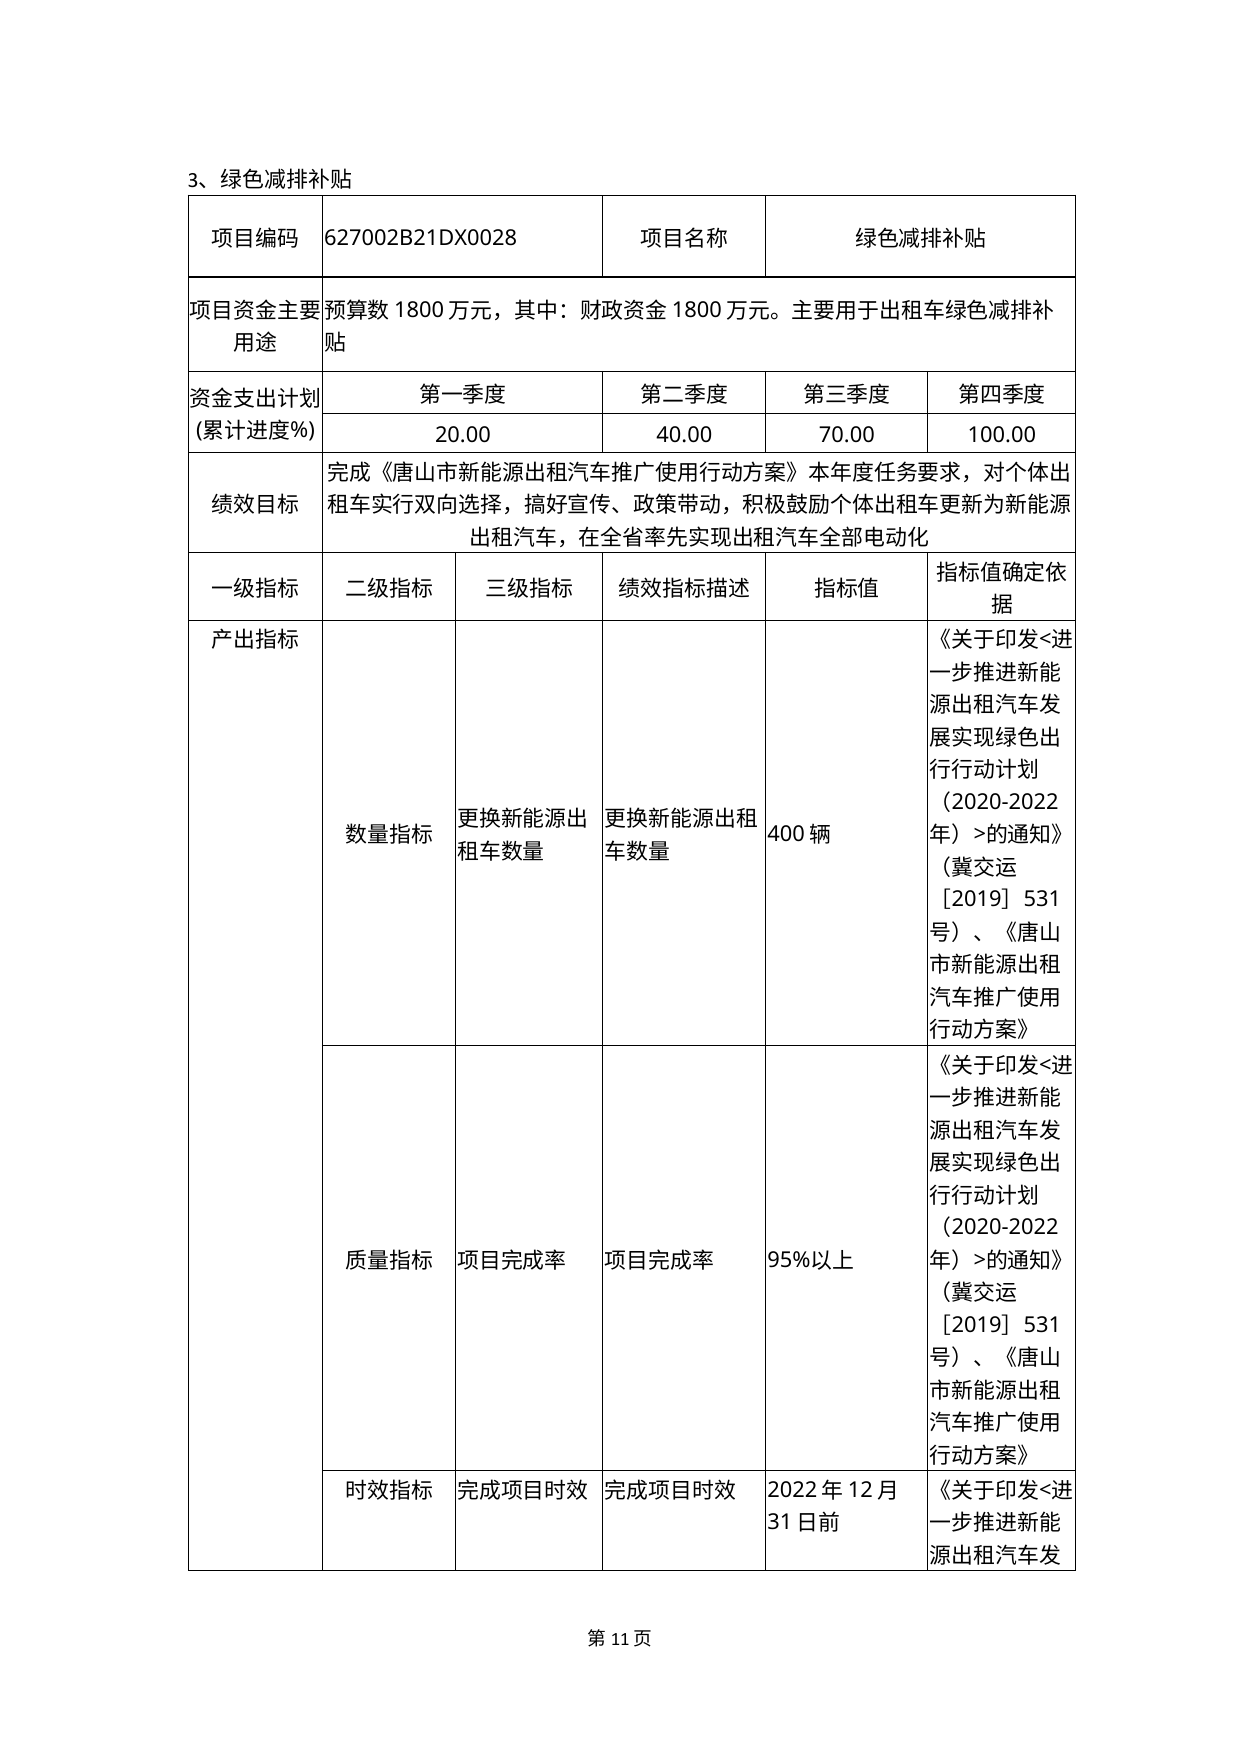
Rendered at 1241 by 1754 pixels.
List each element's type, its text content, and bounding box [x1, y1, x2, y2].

table_cell 完成《唐山市新能源出租汽车推广使用行动方案》本年度任务要求，对个体出租车实行双向选择，搞好宣传、政策带动，积极鼓励个体出租车更新为新能源出租汽车，在全省率先实现出租汽车全部电动化 [323, 453, 1075, 552]
table_cell 第一季度 [323, 372, 602, 413]
table_cell 绩效目标 [189, 453, 322, 552]
table_header 绿色减排补贴 [766, 196, 1075, 276]
table_cell 95%以上 [766, 1046, 927, 1470]
table_header 项目名称 [603, 196, 765, 276]
table_cell 更换新能源出租车数量 [456, 621, 602, 1044]
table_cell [928, 1471, 1075, 1570]
table_cell 100.00 [928, 414, 1075, 452]
table_cell 400辆 [766, 621, 927, 1044]
table_cell 20.00 [323, 414, 602, 452]
table_header 627002B21DX0028 [323, 196, 602, 276]
table_cell 70.00 [766, 414, 927, 452]
table_cell 预算数1800万元，其中：财政资金1800万元。主要用于出租车绿色减排补贴 [323, 278, 1075, 371]
table_cell 三级指标 [456, 553, 602, 619]
table_cell 绩效指标描述 [603, 553, 765, 619]
table_cell 完成项目时效 [603, 1471, 765, 1570]
table_cell 一级指标 [189, 553, 322, 619]
table_cell 质量指标 [323, 1046, 455, 1470]
table_cell 产出指标 [189, 621, 322, 1570]
table_cell 指标值 [766, 553, 927, 619]
table_header 项目编码 [189, 196, 322, 276]
table_cell 第三季度 [766, 372, 927, 413]
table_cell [928, 1046, 1075, 1470]
table_cell 第二季度 [603, 372, 765, 413]
table_cell 40.00 [603, 414, 765, 452]
text 3、绿色减排补贴 [187, 162, 1053, 194]
table_cell 数量指标 [323, 621, 455, 1044]
table_cell 时效指标 [323, 1471, 455, 1570]
table_cell 指标值确定依据 [928, 553, 1075, 619]
table_cell 二级指标 [323, 553, 455, 619]
table_cell 更换新能源出租车数量 [603, 621, 765, 1044]
table_cell 资金支出计划(累计进度%) [189, 372, 322, 452]
table_cell 项目完成率 [456, 1046, 602, 1470]
table_cell 《关于印发<进一步推进新能源出租汽车发展实现绿色出行行动计划（2020-2022年）>的通知》（冀交运［2019］531号）、《唐山市新能源出租汽车推广使用行动方案》 [928, 621, 1075, 1044]
table_cell 项目资金主要用途 [189, 278, 322, 371]
table_cell 2022年12月31日前 [766, 1471, 927, 1570]
table_cell 完成项目时效 [456, 1471, 602, 1570]
table_cell 项目完成率 [603, 1046, 765, 1470]
table_cell 第四季度 [928, 372, 1075, 413]
